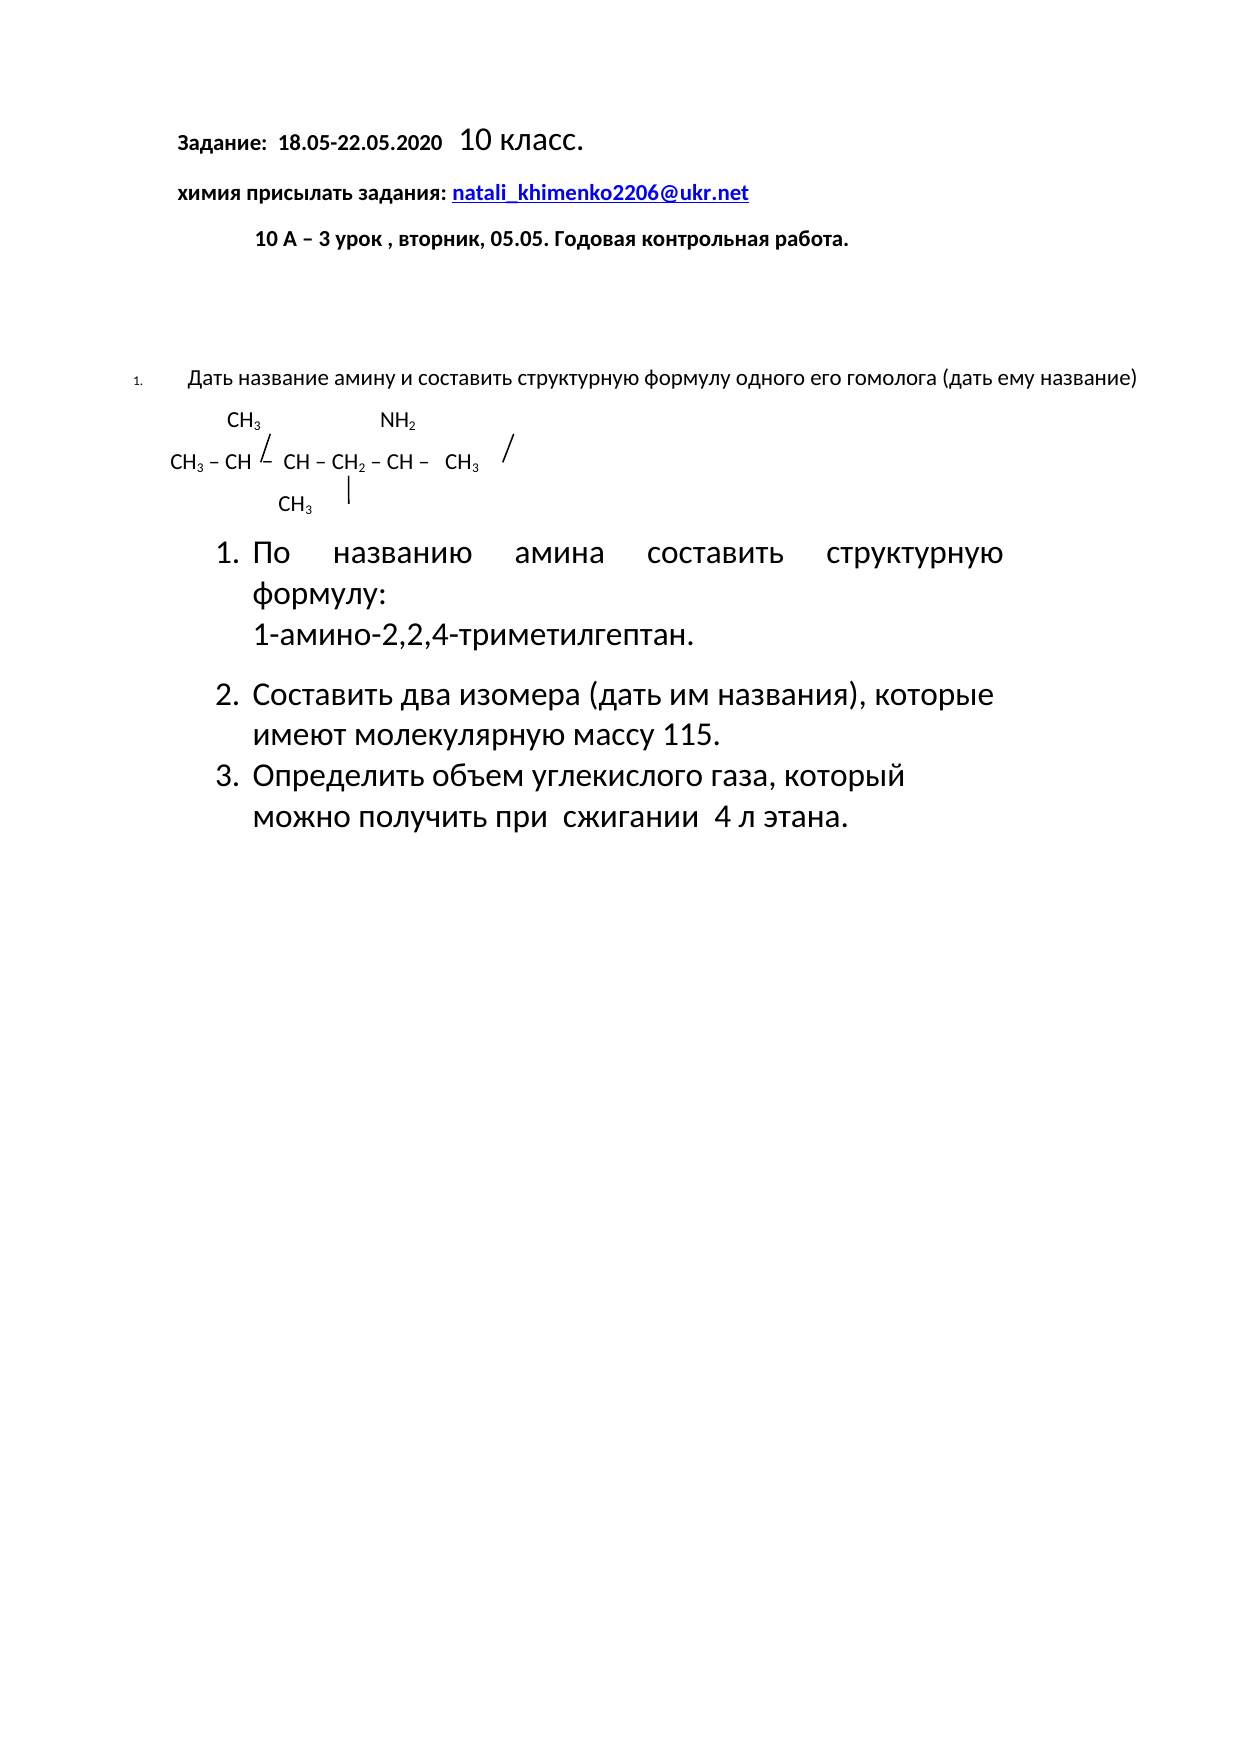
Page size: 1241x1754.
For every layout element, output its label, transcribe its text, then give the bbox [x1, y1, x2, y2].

text СН3 – СН − СН – СН2 – СН – СН3 [170, 447, 1169, 475]
text 10 А – 3 урок , вторник, 05.05. Годовая контрольная работа. [177, 224, 1152, 252]
list По названию амина составить структурную формулу: [215, 531, 1004, 613]
text химия присылать задания: natali_khimenko2206@ukr.net [177, 178, 1152, 206]
list Определить объем углекислого газа, который можно получить при сжигании 4 л этана. [215, 754, 1004, 835]
text 1-амино-2,2,4-триметилгептан. [252, 613, 1004, 653]
text СН3 [170, 489, 1169, 517]
text СН3 NН2 [170, 405, 1169, 433]
list Составить два изомера (дать им названия), которые имеют молекулярную массу 115. [215, 672, 1004, 754]
text Задание: 18.05-22.05.2020 10 класс. [177, 118, 1152, 159]
list Дать название амину и составить структурную формулу одного его гомолога (дать ему название) [133, 363, 1169, 391]
